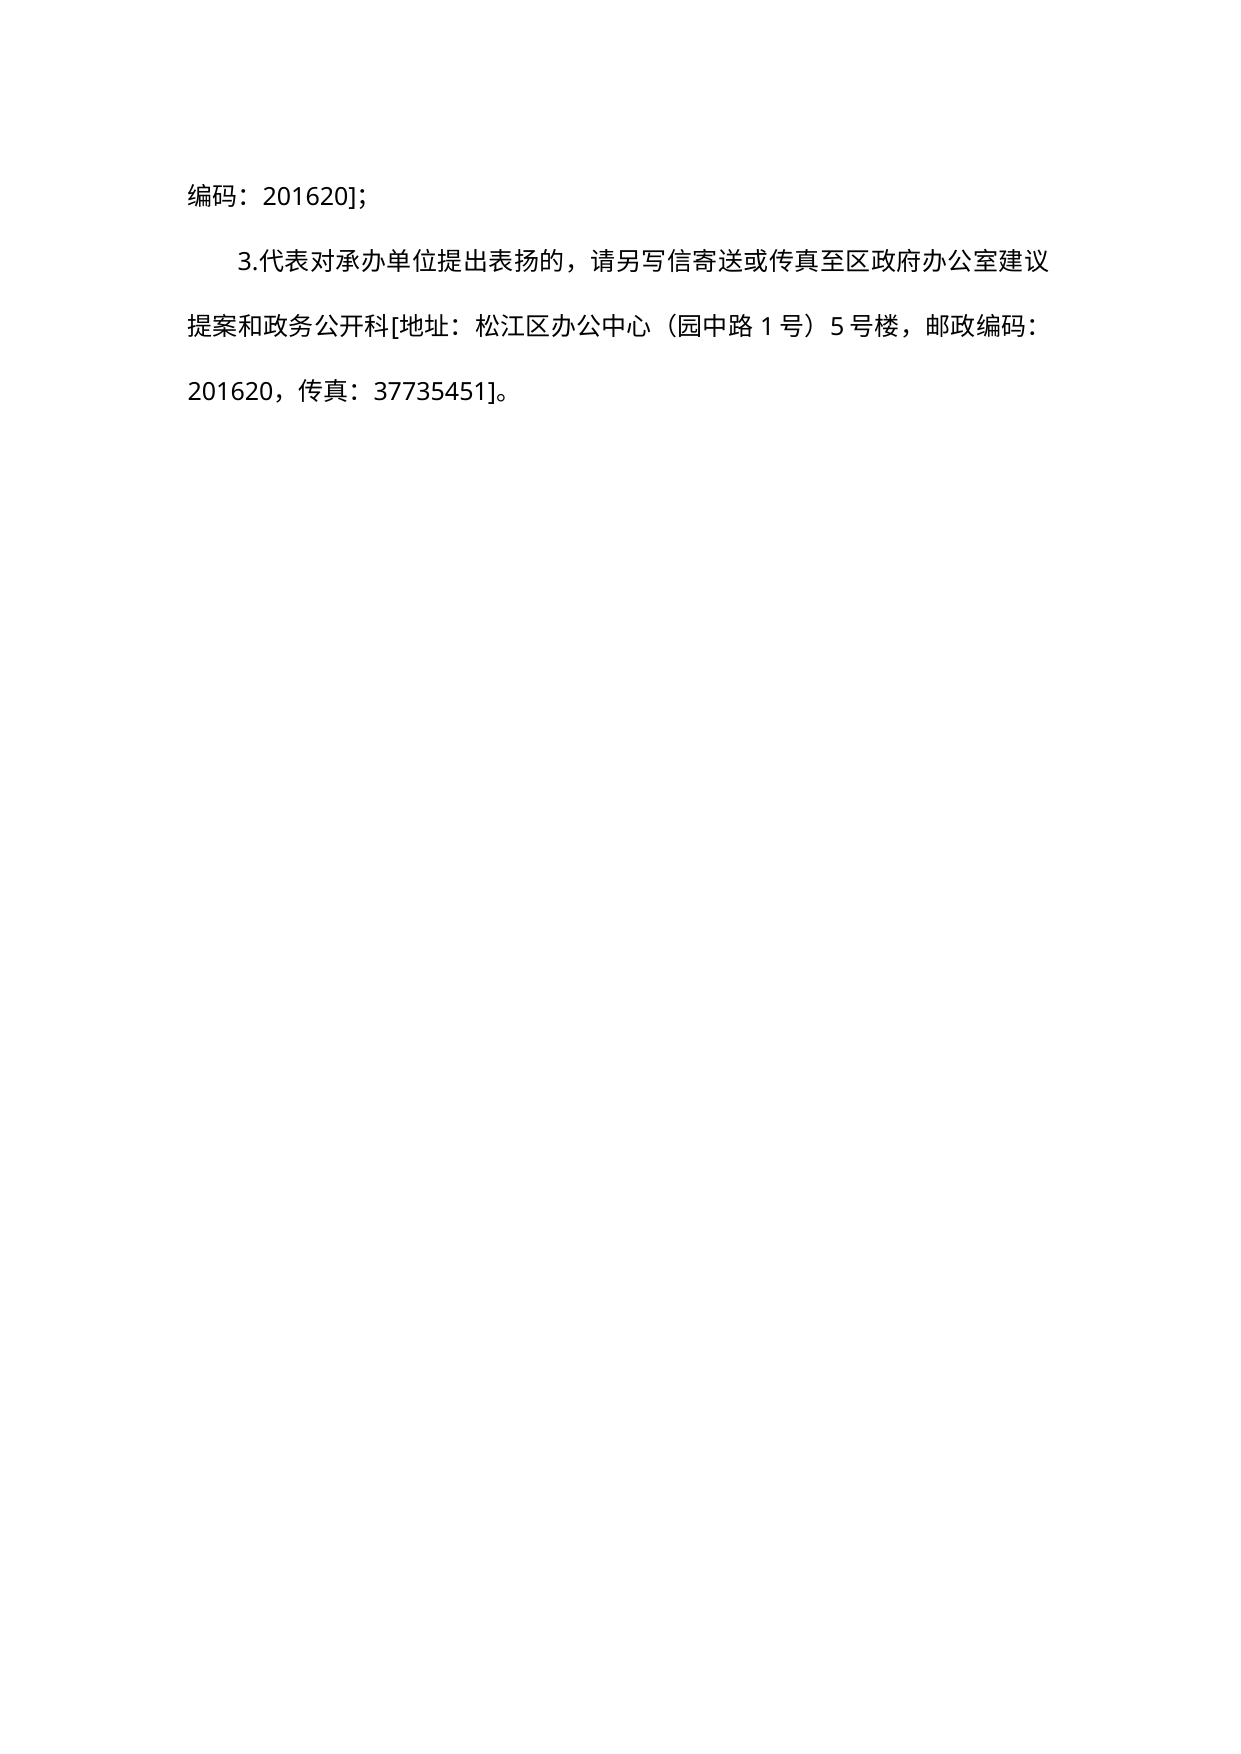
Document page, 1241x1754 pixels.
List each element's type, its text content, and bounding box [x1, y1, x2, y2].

text 3.代表对承办单位提出表扬的，请另写信寄送或传真至区政府办公室建议提案和政务公开科[地址：松江区办公中心（园中路1号）5号楼，邮政编码：201620，传真：37735451]。 [187, 227, 1053, 422]
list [187, 162, 1053, 227]
